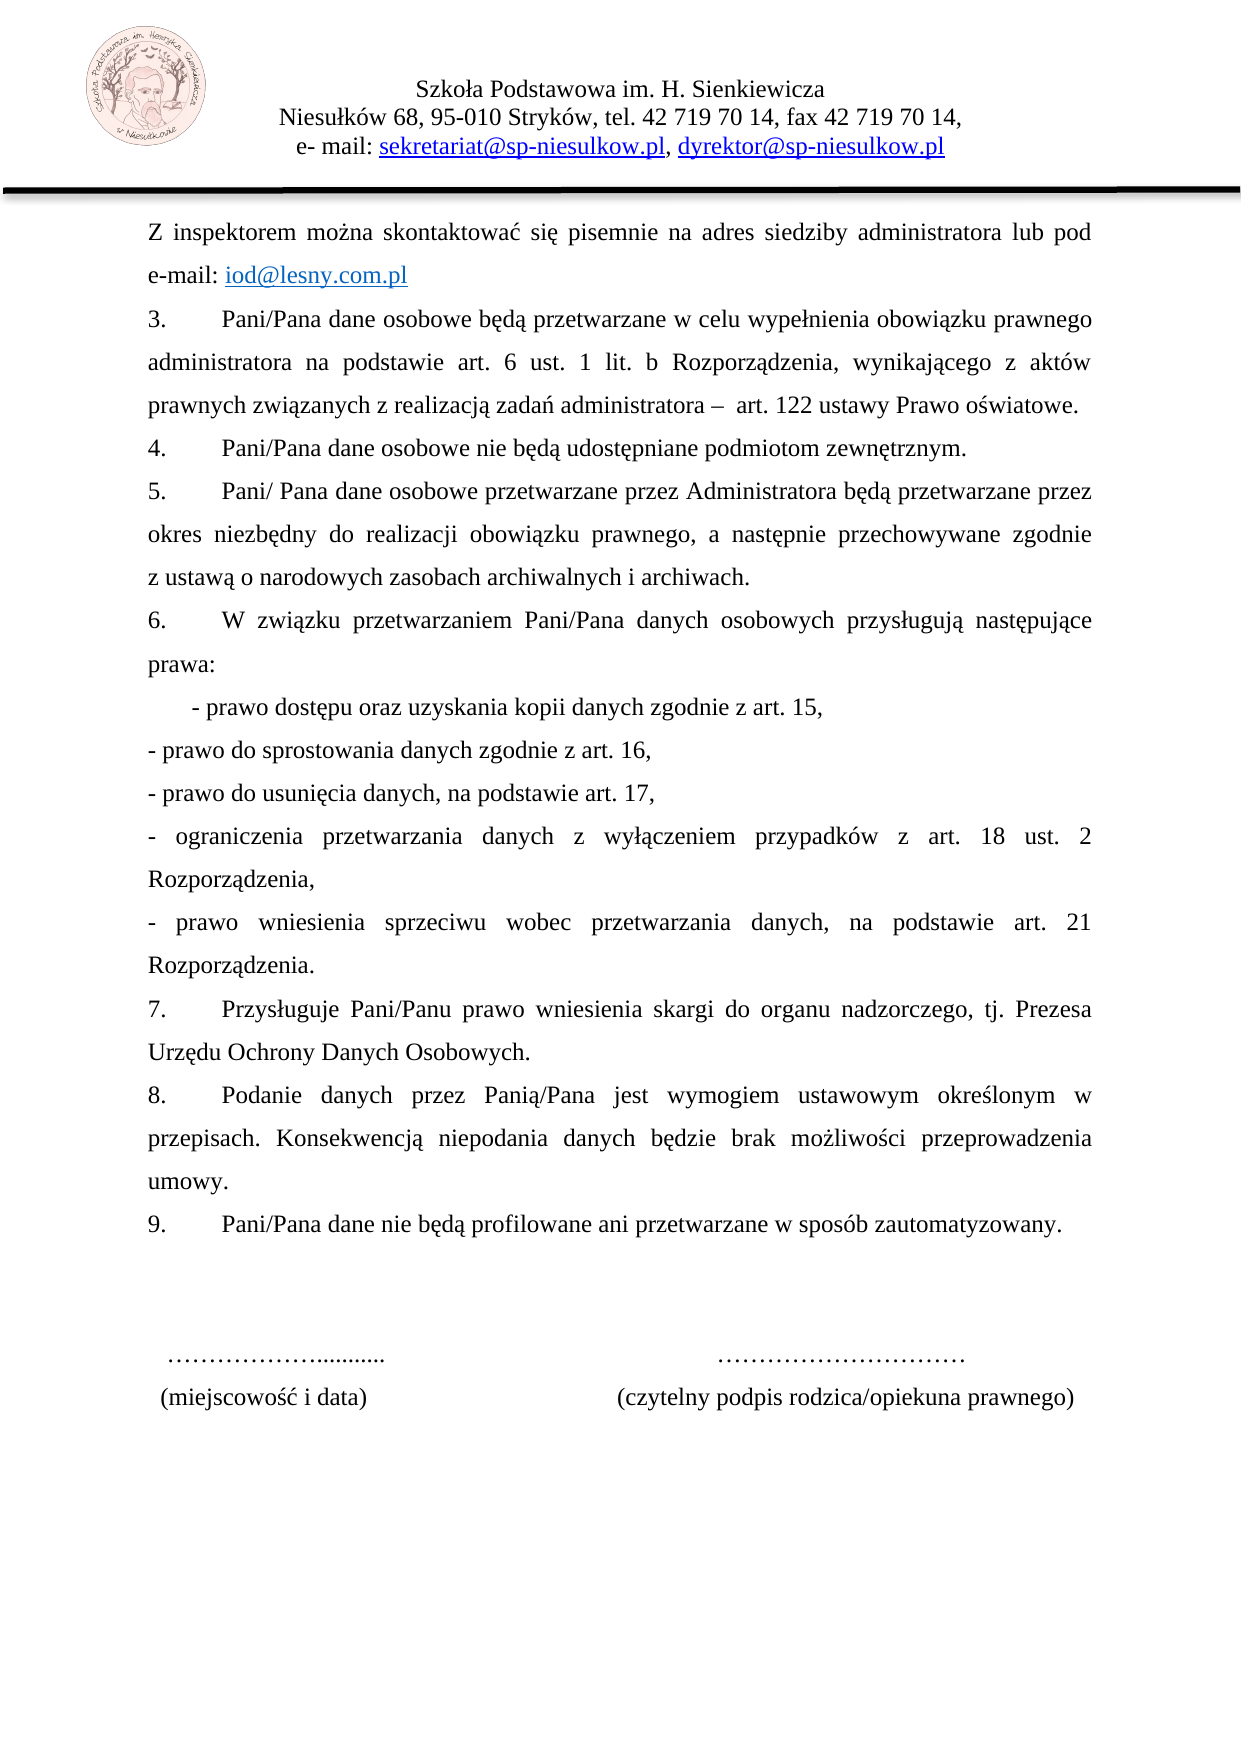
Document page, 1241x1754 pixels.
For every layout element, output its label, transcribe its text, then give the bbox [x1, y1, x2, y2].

text (miejscowość i data) (czytelny podpis rodzica/opiekuna prawnego) [148, 1382, 1093, 1411]
text 5. Pani/ Pana dane osobowe przetwarzane przez Administratora będą przetwarzane przez okres niezbędny do realizacji obowiązku prawnego, a następnie przechowywane zgodnie z ustawą o narodowych zasobach archiwalnych i archiwach. [148, 476, 1093, 591]
text ………………........... ………………………… [148, 1339, 1093, 1367]
text 4. Pani/Pana dane osobowe nie będą udostępniane podmiotom zewnętrznym. [148, 433, 1093, 462]
text Z inspektorem można skontaktować się pisemnie na adres siedziby administratora lub pod e-mail: iod@lesny.com.pl [148, 217, 1093, 289]
text 3. Pani/Pana dane osobowe będą przetwarzane w celu wypełnienia obowiązku prawnego administratora na podstawie art. 6 ust. 1 lit. b Rozporządzenia, wynikającego z aktów prawnych związanych z realizacją zadań administratora – art. 122 ustawy Prawo oświatowe. [148, 304, 1093, 419]
text - ograniczenia przetwarzania danych z wyłączeniem przypadków z art. 18 ust. 2 Rozporządzenia, [148, 821, 1093, 893]
text - prawo dostępu oraz uzyskania kopii danych zgodnie z art. 15, [148, 692, 1093, 721]
text 6. W związku przetwarzaniem Pani/Pana danych osobowych przysługują następujące prawa: [148, 606, 1093, 677]
text 7. Przysługuje Pani/Panu prawo wniesienia skargi do organu nadzorczego, tj. Prezesa Urzędu Ochrony Danych Osobowych. [148, 994, 1093, 1066]
text - prawo do sprostowania danych zgodnie z art. 16, [148, 735, 1093, 764]
text - prawo wniesienia sprzeciwu wobec przetwarzania danych, na podstawie art. 21 Rozporządzenia. [148, 907, 1093, 979]
text 8. Podanie danych przez Panią/Pana jest wymogiem ustawowym określonym w przepisach. Konsekwencją niepodania danych będzie brak możliwości przeprowadzenia umowy. [148, 1080, 1093, 1195]
text - prawo do usunięcia danych, na podstawie art. 17, [148, 778, 1093, 807]
picture [84, 25, 207, 147]
text 9. Pani/Pana dane nie będą profilowane ani przetwarzane w sposób zautomatyzowany. [148, 1209, 1093, 1238]
